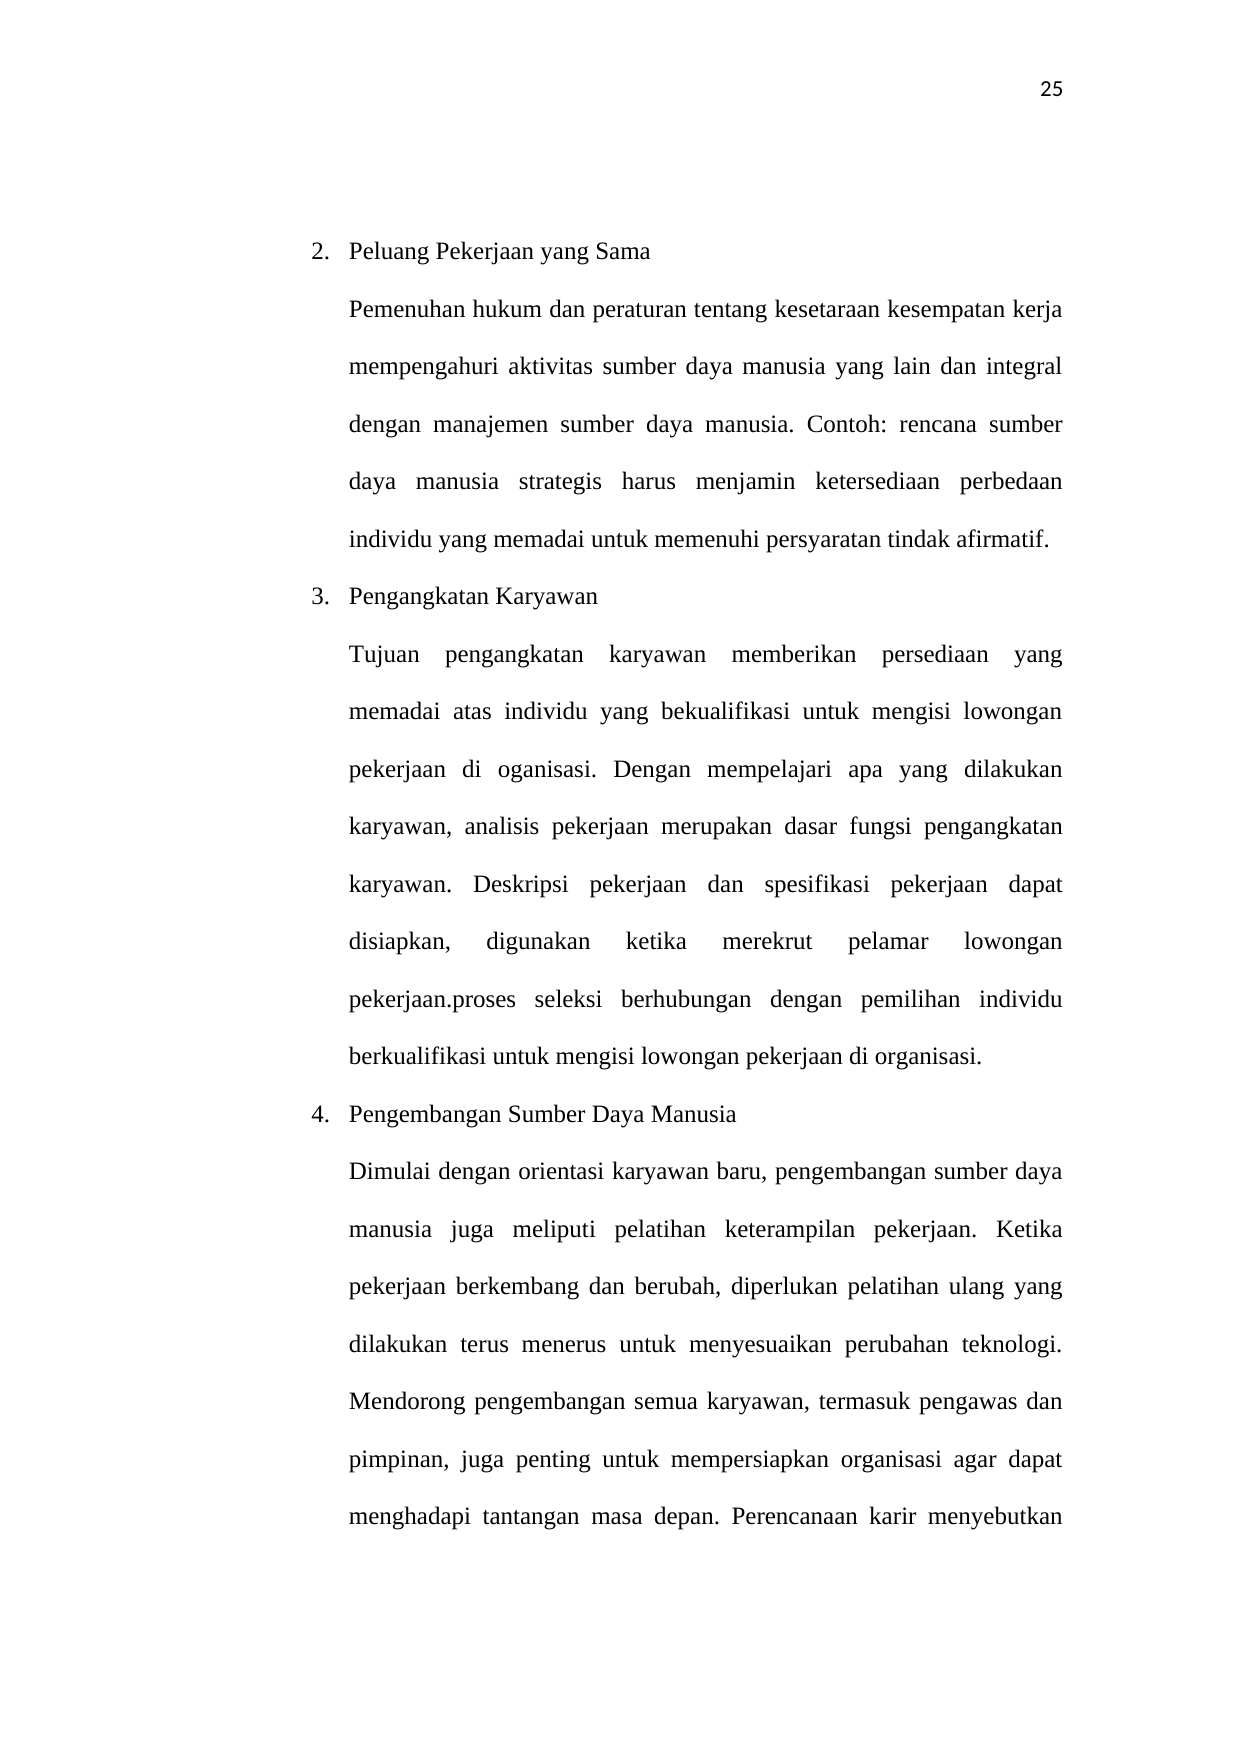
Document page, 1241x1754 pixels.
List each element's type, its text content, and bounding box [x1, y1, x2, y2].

list Pengangkatan Karyawan [311, 581, 1063, 610]
list Pemenuhan hukum dan peraturan tentang kesetaraan kesempatan kerja mempengahuri aktivitas sumber daya manusia yang lain dan integral dengan manajemen sumber daya manusia. Contoh: rencana sumber daya manusia strategis harus menjamin ketersediaan perbedaan individu yang memadai untuk memenuhi persyaratan tindak afirmatif. [349, 294, 1063, 552]
list Tujuan pengangkatan karyawan memberikan persediaan yang memadai atas individu yang bekualifikasi untuk mengisi lowongan pekerjaan di oganisasi. Dengan mempelajari apa yang dilakukan karyawan, analisis pekerjaan merupakan dasar fungsi pengangkatan karyawan. Deskripsi pekerjaan dan spesifikasi pekerjaan dapat disiapkan, digunakan ketika merekrut pelamar lowongan pekerjaan.proses seleksi berhubungan dengan pemilihan individu berkualifikasi untuk mengisi lowongan pekerjaan di organisasi. [349, 639, 1063, 1070]
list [349, 1156, 1063, 1530]
list Pengembangan Sumber Daya Manusia [311, 1099, 1063, 1127]
list Peluang Pekerjaan yang Sama [311, 236, 1063, 265]
